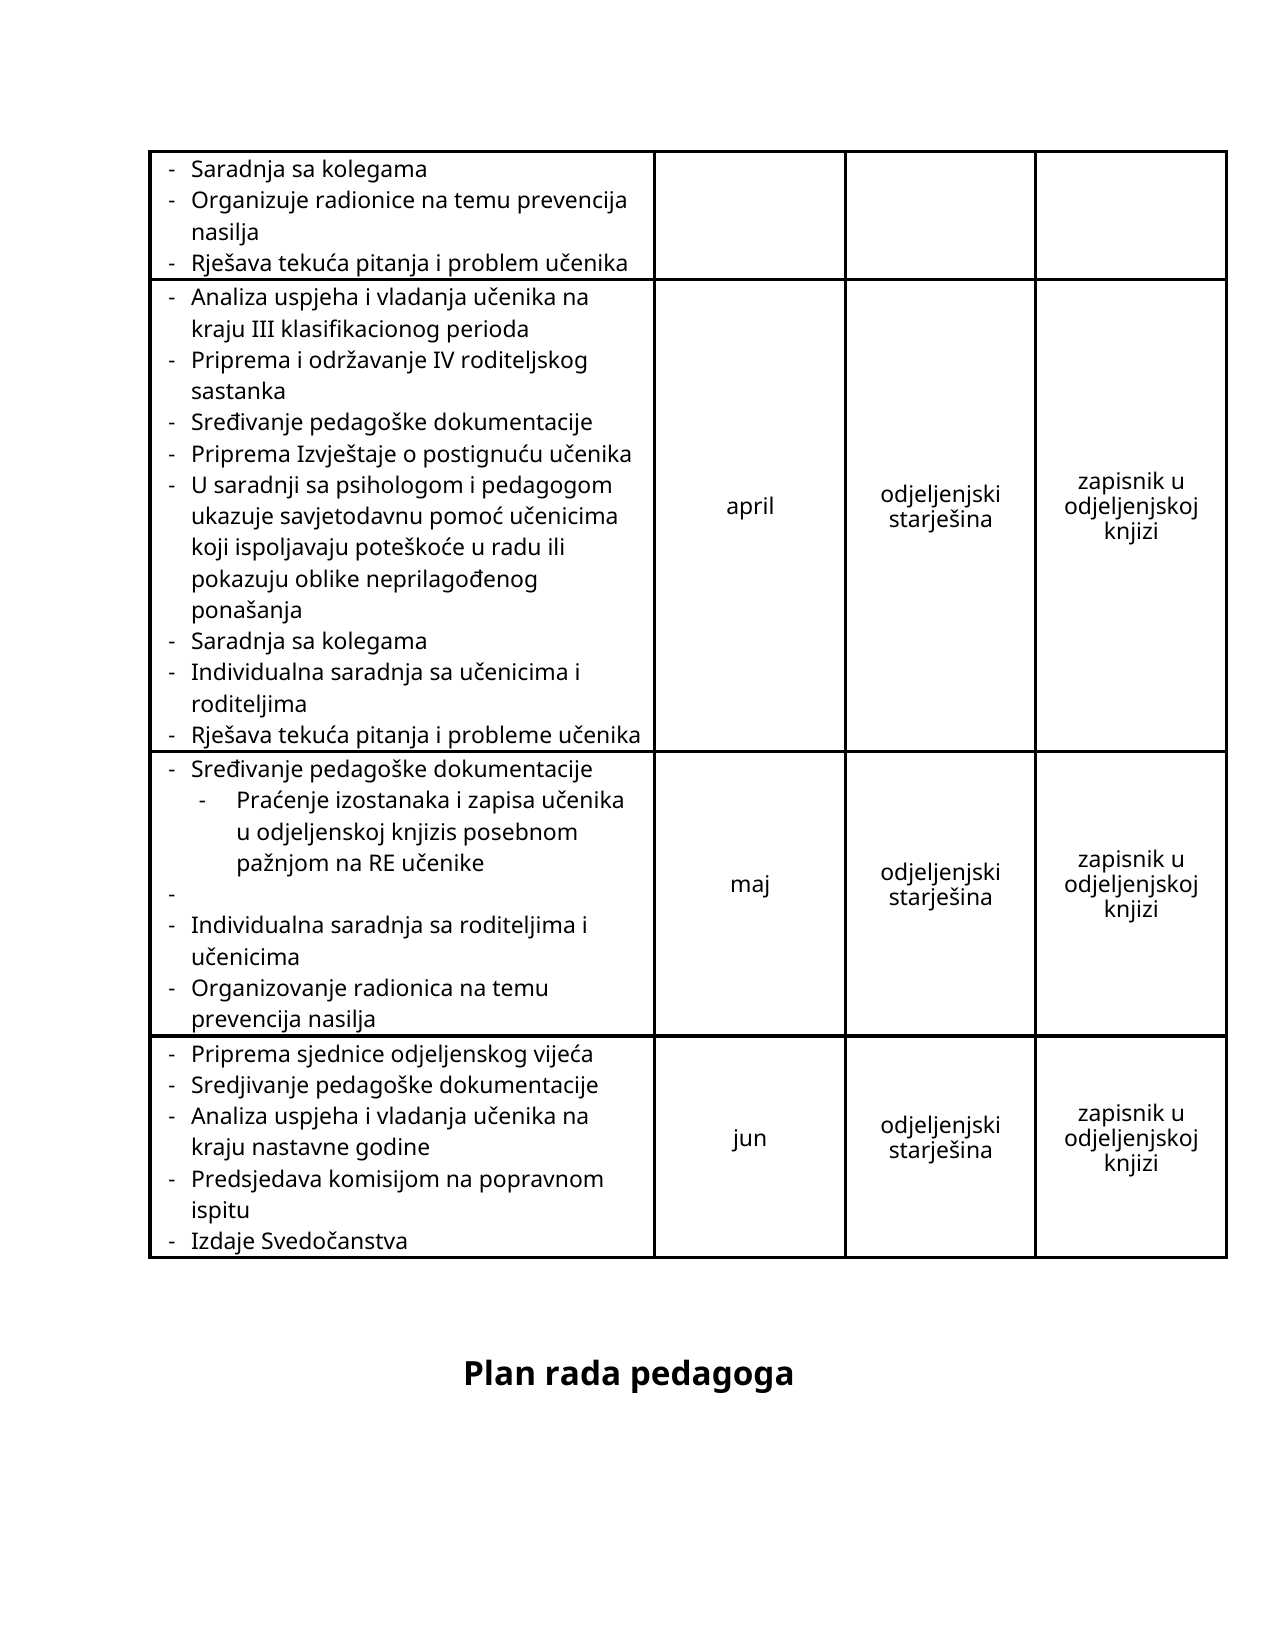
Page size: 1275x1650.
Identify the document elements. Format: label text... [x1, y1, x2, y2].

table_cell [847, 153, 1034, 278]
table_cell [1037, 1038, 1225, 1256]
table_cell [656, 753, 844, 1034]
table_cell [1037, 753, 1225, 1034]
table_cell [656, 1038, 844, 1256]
text Plan rada pedagoga [150, 1350, 1107, 1396]
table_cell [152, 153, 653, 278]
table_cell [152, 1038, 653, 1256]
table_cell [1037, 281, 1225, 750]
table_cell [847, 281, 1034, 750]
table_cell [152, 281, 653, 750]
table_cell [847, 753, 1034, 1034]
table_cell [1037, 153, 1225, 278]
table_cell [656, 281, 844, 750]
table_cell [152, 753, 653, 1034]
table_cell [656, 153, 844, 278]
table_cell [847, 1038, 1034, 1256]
